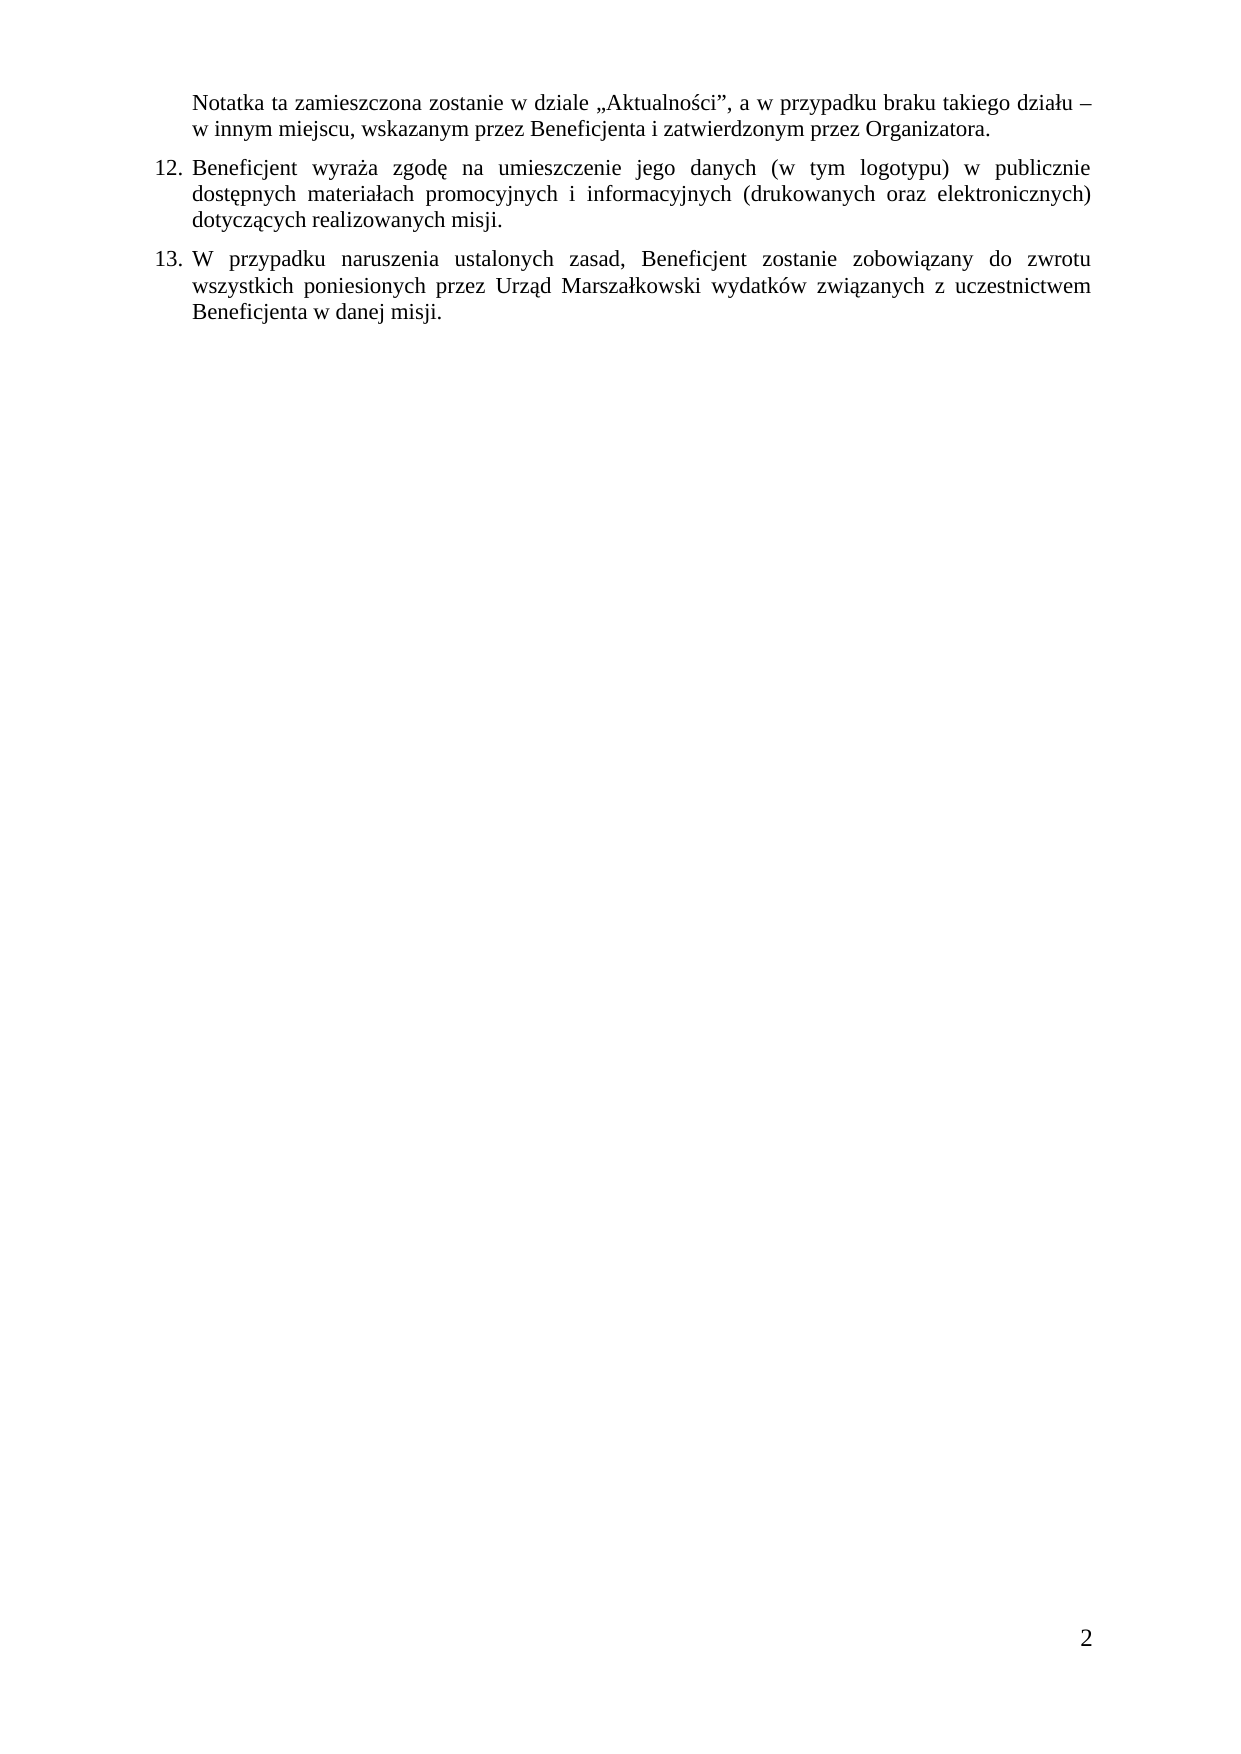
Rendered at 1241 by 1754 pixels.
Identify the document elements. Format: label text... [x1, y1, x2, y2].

list Beneficjent wyraża zgodę na umieszczenie jego danych (w tym logotypu) w publicznie dostępnych materiałach promocyjnych i informacyjnych (drukowanych oraz elektronicznych) dotyczących realizowanych misji. [154, 154, 1093, 233]
list W przypadku naruszenia ustalonych zasad, Beneficjent zostanie zobowiązany do zwrotu wszystkich poniesionych przez Urząd Marszałkowski wydatków związanych z uczestnictwem Beneficjenta w danej misji. [154, 245, 1093, 324]
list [154, 89, 1093, 141]
